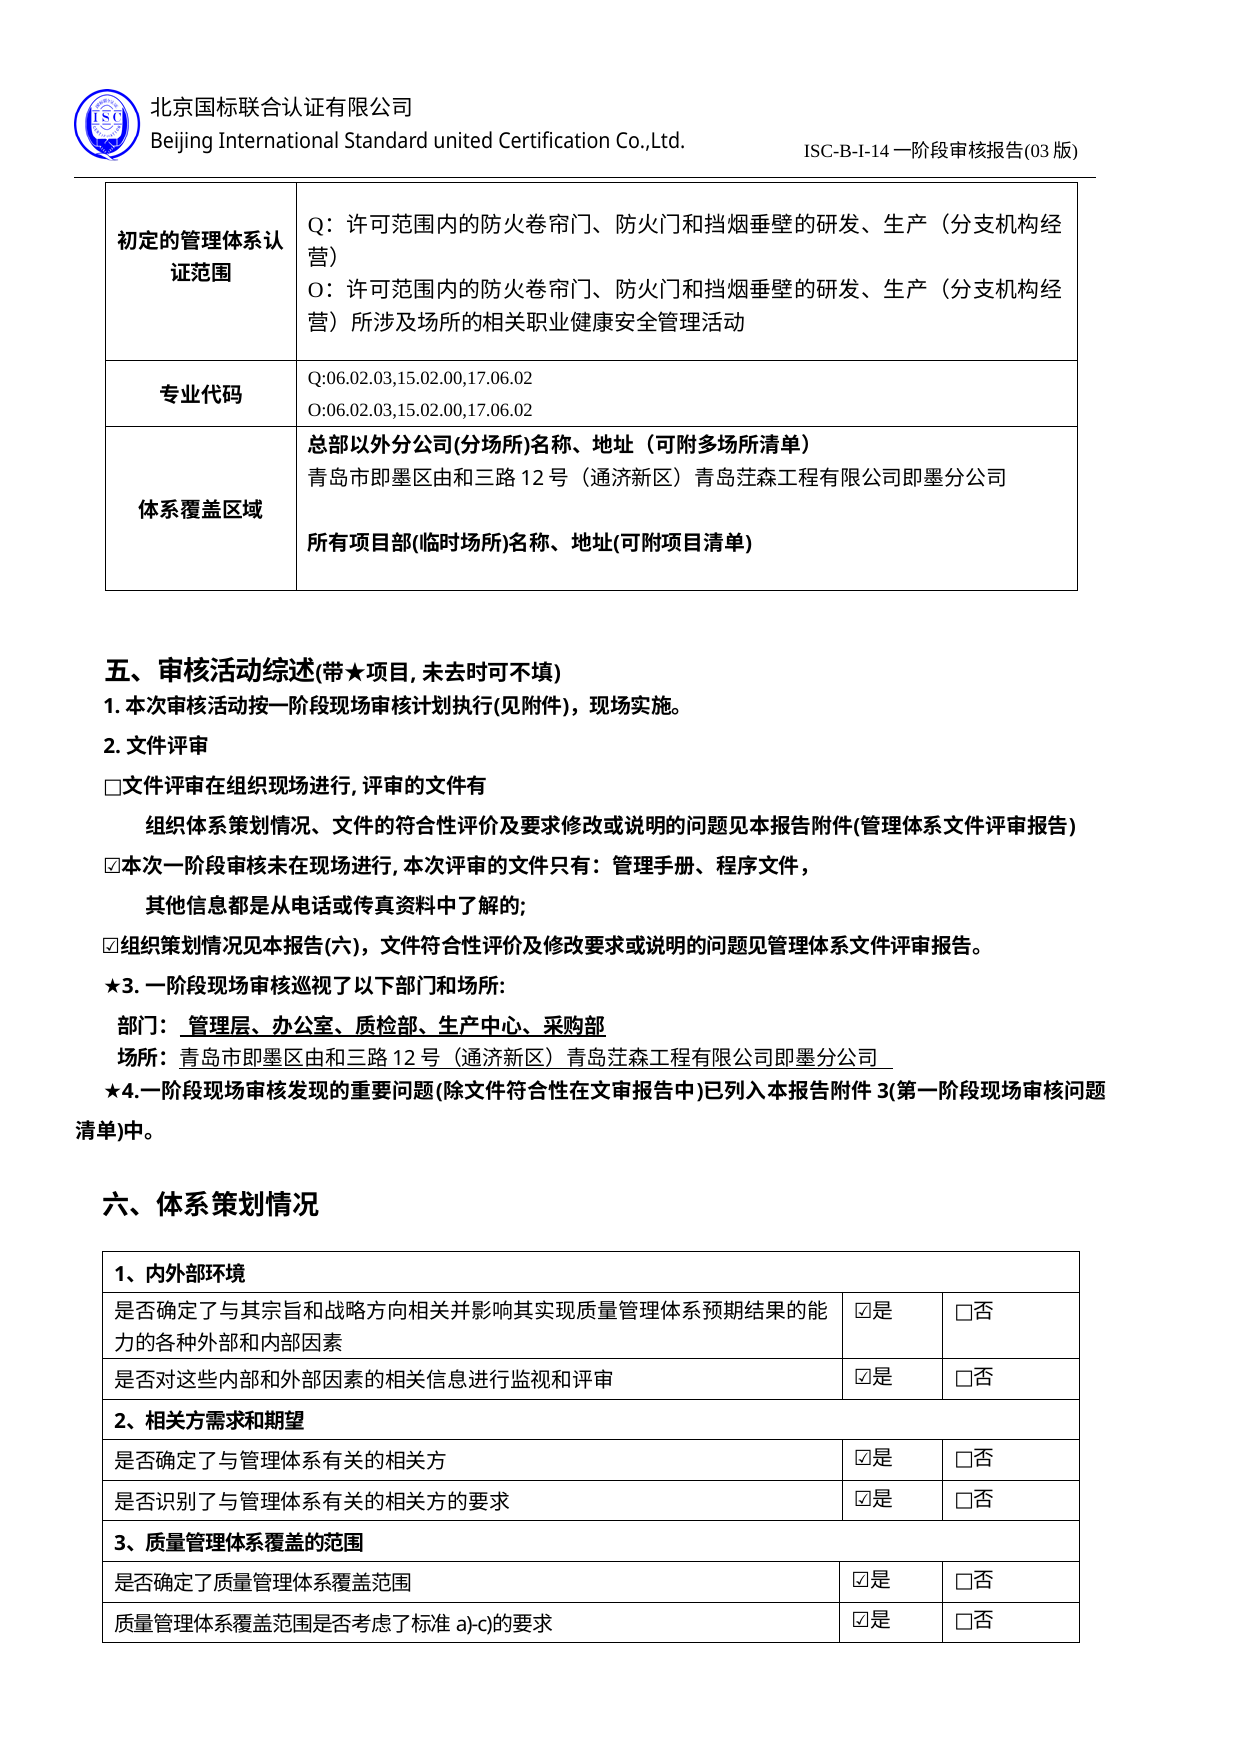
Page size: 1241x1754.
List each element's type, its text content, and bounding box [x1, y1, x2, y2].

text ☑本次一阶段审核未在现场进行, 本次评审的文件只有：管理手册、程序文件， [75, 848, 1107, 881]
table_cell 是否对这些内部和外部因素的相关信息进行监视和评审 [103, 1359, 842, 1398]
picture [74, 89, 143, 161]
table_cell Q：许可范围内的防火卷帘门、防火门和挡烟垂壁的研发、生产（分支机构经营） O：许可范围内的防火卷帘门、防火门和挡烟垂壁的研发、生产（分支机构经营）所涉及场所的相关职业健康安全管理活动 [297, 183, 1077, 360]
table_cell 体系覆盖区域 [106, 427, 296, 590]
table_cell □否 [943, 1562, 1079, 1602]
table_cell 总部以外分公司(分场所)名称、地址（可附多场所清单） 青岛市即墨区由和三路12号（通济新区）青岛茳森工程有限公司即墨分公司 所有项目部(临时场所)名称、地址(可附项目清单) [297, 427, 1077, 590]
table_cell 3、质量管理体系覆盖的范围 [103, 1521, 1079, 1561]
table_cell ☑是 [843, 1481, 942, 1520]
table_cell 是否确定了与管理体系有关的相关方 [103, 1440, 842, 1480]
table_cell Q:06.02.03,15.02.00,17.06.02 O:06.02.03,15.02.00,17.06.02 [297, 361, 1077, 426]
text ★4.一阶段现场审核发现的重要问题(除文件符合性在文审报告中)已列入本报告附件3(第一阶段现场审核问题清单)中。 [75, 1073, 1107, 1146]
table_cell ☑是 [840, 1603, 942, 1642]
table_cell 初定的管理体系认证范围 [106, 183, 296, 360]
text 六、体系策划情况 [102, 1170, 1107, 1235]
table_cell □否 [943, 1359, 1079, 1398]
text ★3. 一阶段现场审核巡视了以下部门和场所: [75, 968, 1107, 1001]
table_cell □否 [943, 1481, 1079, 1520]
table_cell 是否识别了与管理体系有关的相关方的要求 [103, 1481, 842, 1520]
table_cell 2、相关方需求和期望 [103, 1400, 1079, 1439]
text 2. 文件评审 [75, 728, 1107, 761]
table_cell 是否确定了质量管理体系覆盖范围 [103, 1562, 839, 1602]
table_cell □否 [943, 1603, 1079, 1642]
table_cell 专业代码 [106, 361, 296, 426]
table_cell ☑是 [843, 1440, 942, 1480]
table_cell ☑是 [840, 1562, 942, 1602]
table_cell □否 [943, 1293, 1079, 1358]
text 场所：青岛市即墨区由和三路12号（通济新区）青岛茳森工程有限公司即墨分公司 [75, 1041, 1107, 1073]
table_cell ☑是 [843, 1359, 942, 1398]
text 组织体系策划情况、文件的符合性评价及要求修改或说明的问题见本报告附件(管理体系文件评审报告) [75, 808, 1107, 841]
text 五、审核活动综述(带★项目, 未去时可不填) [75, 649, 1107, 688]
text 1. 本次审核活动按一阶段现场审核计划执行(见附件)，现场实施。 [75, 688, 1107, 721]
text ☑组织策划情况见本报告(六)，文件符合性评价及修改要求或说明的问题见管理体系文件评审报告。 [75, 928, 1107, 961]
table_header 1、内外部环境 [103, 1252, 1079, 1292]
table_cell 是否确定了与其宗旨和战略方向相关并影响其实现质量管理体系预期结果的能力的各种外部和内部因素 [103, 1293, 842, 1358]
table_cell □否 [943, 1440, 1079, 1480]
text 其他信息都是从电话或传真资料中了解的; [75, 888, 1107, 921]
table_cell ☑是 [843, 1293, 942, 1358]
text □文件评审在组织现场进行, 评审的文件有 [75, 768, 1107, 801]
table_cell 质量管理体系覆盖范围是否考虑了标准a)-c)的要求 [103, 1603, 839, 1642]
text 部门： 管理层、办公室、质检部、生产中心、采购部 [75, 1008, 1107, 1041]
